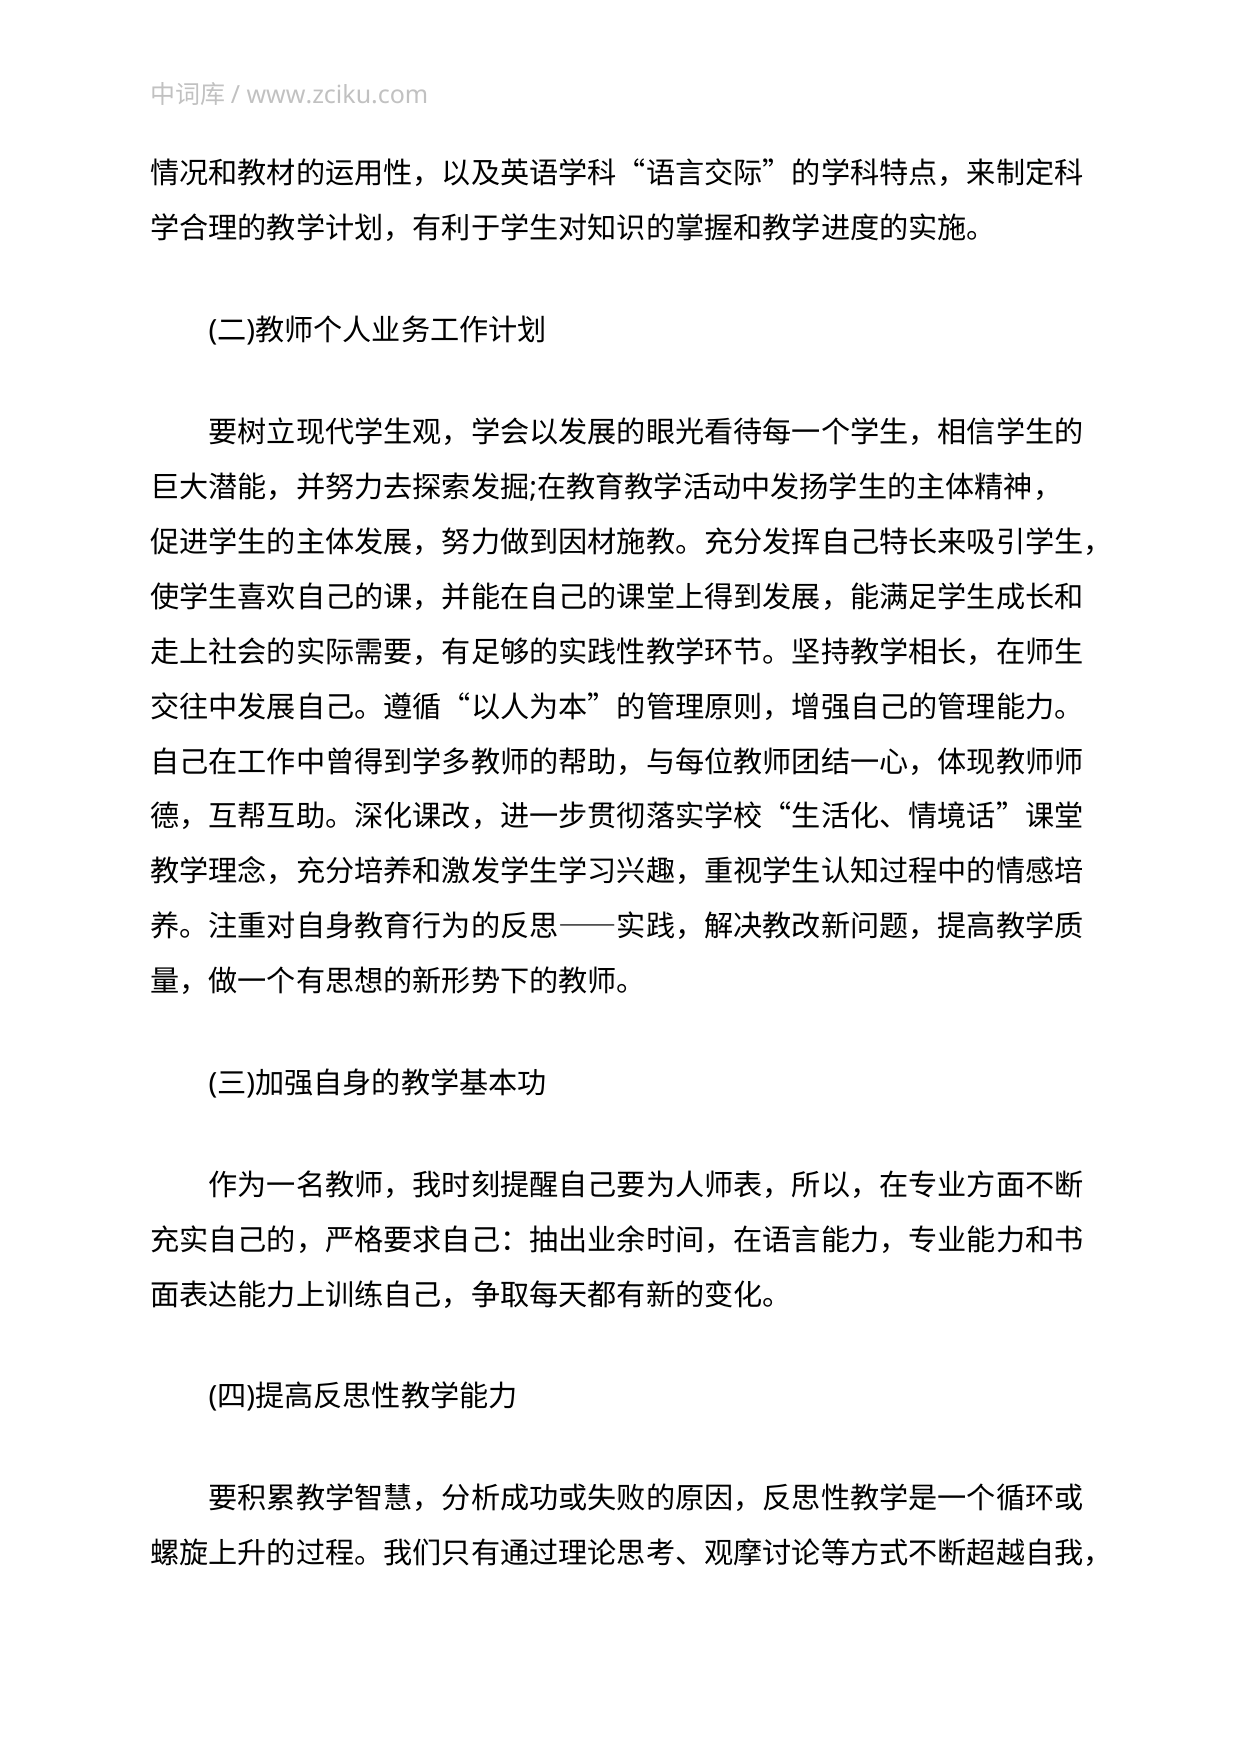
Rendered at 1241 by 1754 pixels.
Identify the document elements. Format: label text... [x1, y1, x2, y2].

text (四)提高反思性教学能力 [150, 1373, 1090, 1415]
text (二)教师个人业务工作计划 [150, 307, 1090, 349]
text 要树立现代学生观，学会以发展的眼光看待每一个学生，相信学生的巨大潜能，并努力去探索发掘;在教育教学活动中发扬学生的主体精神，促进学生的主体发展，努力做到因材施教。充分发挥自己特长来吸引学生，使学生喜欢自己的课，并能在自己的课堂上得到发展，能满足学生成长和走上社会的实际需要，有足够的实践性教学环节。坚持教学相长，在师生交往中发展自己。遵循“以人为本”的管理原则，增强自己的管理能力。自己在工作中曾得到学多教师的帮助，与每位教师团结一心，体现教师师德，互帮互助。深化课改，进一步贯彻落实学校“生活化、情境话”课堂教学理念，充分培养和激发学生学习兴趣，重视学生认知过程中的情感培养。注重对自身教育行为的反思——实践，解决教改新问题，提高教学质量，做一个有思想的新形势下的教师。 [150, 409, 1090, 1000]
text (三)加强自身的教学基本功 [150, 1059, 1090, 1102]
text 作为一名教师，我时刻提醒自己要为人师表，所以，在专业方面不断充实自己的，严格要求自己：抽出业余时间，在语言能力，专业能力和书面表达能力上训练自己，争取每天都有新的变化。 [150, 1161, 1090, 1313]
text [150, 1475, 1090, 1572]
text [150, 150, 1090, 247]
